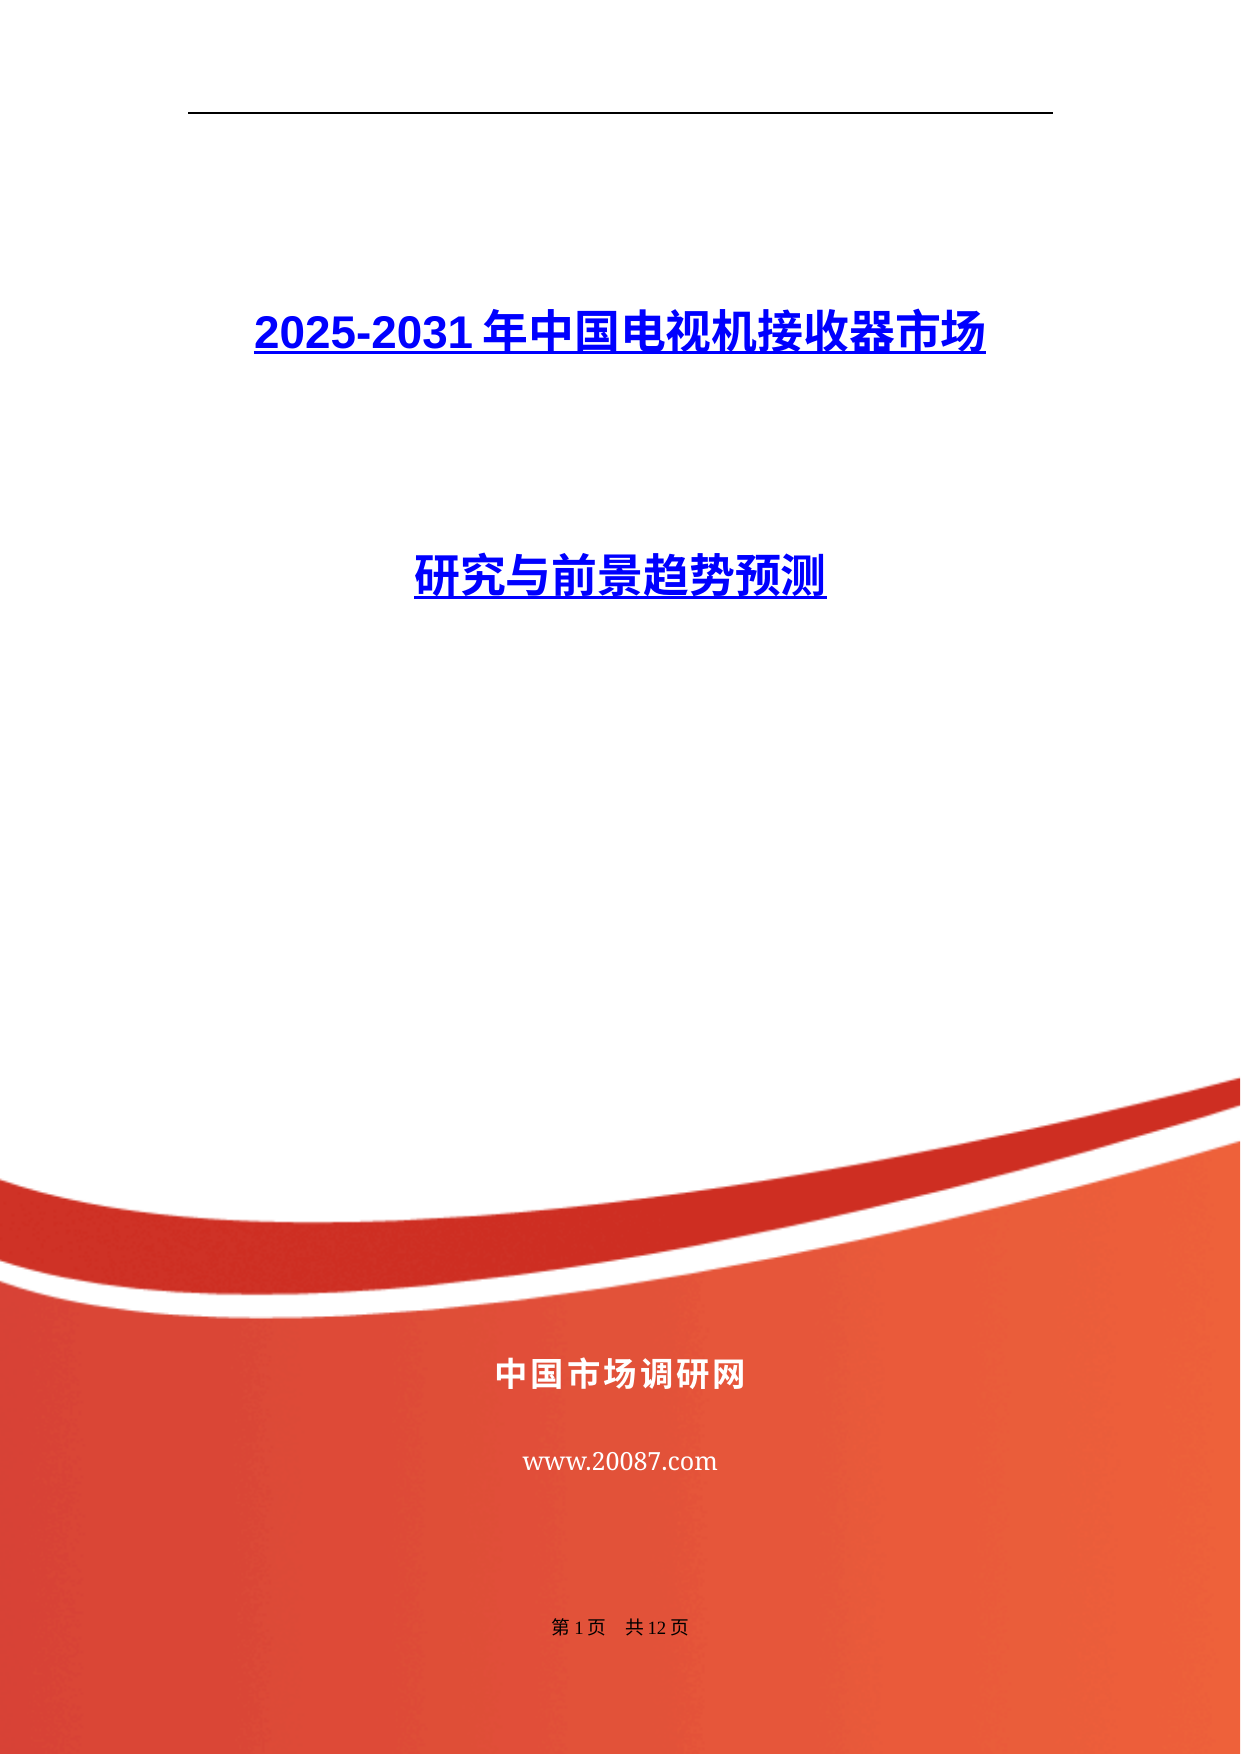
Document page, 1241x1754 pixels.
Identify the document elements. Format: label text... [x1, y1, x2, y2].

text www.20087.com [187, 1428, 1053, 1493]
picture [0, 1006, 1241, 1754]
subtitle 中国市场调研网 [187, 1339, 1053, 1404]
table_header 2025-2031年中国电视机接收器市场研究与前景趋势预测 [188, 207, 1053, 773]
